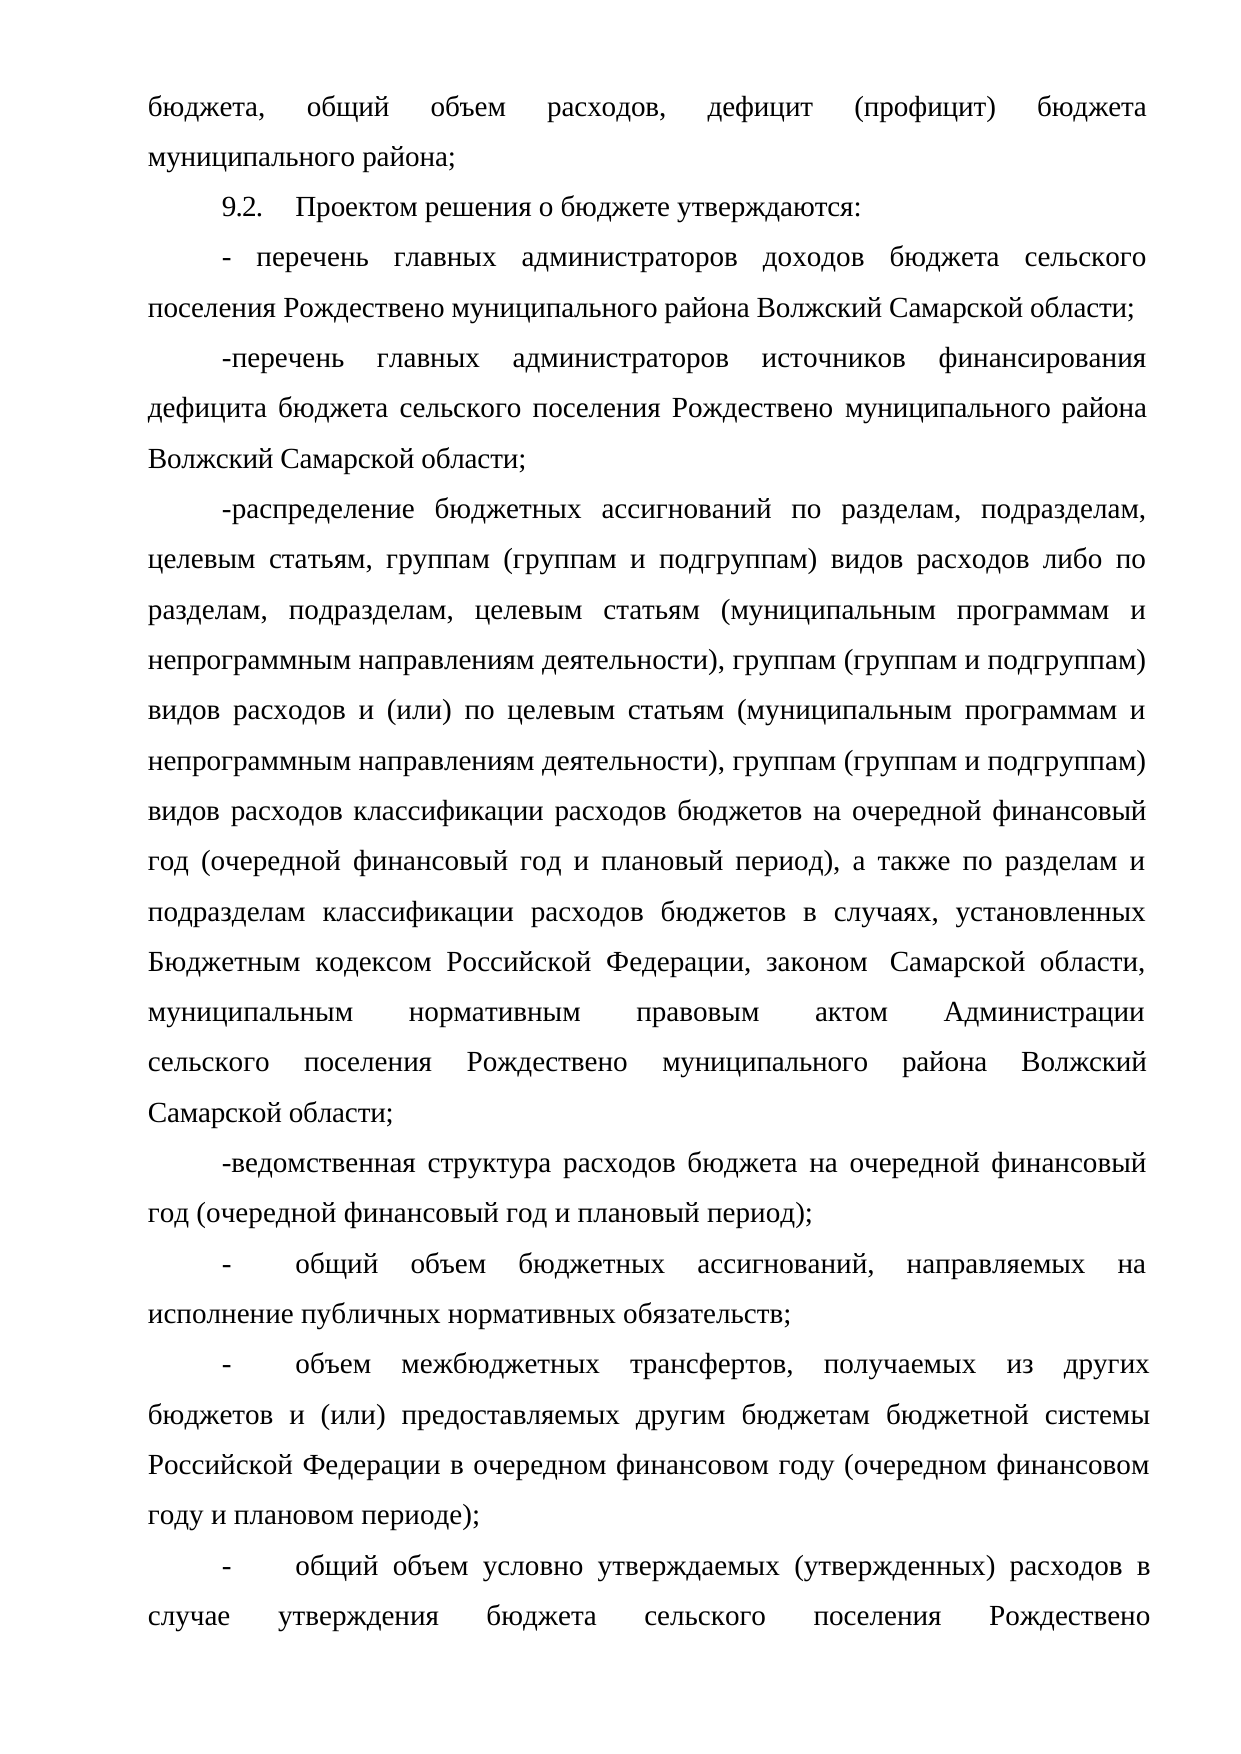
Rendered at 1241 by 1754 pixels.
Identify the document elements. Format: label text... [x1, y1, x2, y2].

text - перечень главных администраторов источников финансирования дефицита бюджета сельского поселения Рождествено муниципального района Волжский Самарской области; [148, 340, 1147, 474]
text 9.2. Проектом решения о бюджете утверждаются: [148, 189, 1147, 223]
text -ведомственная структура расходов бюджета на очередной финансовый год (очередной финансовый год и плановый период); [148, 1145, 1147, 1229]
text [148, 89, 1147, 172]
text - перечень главных администраторов доходов бюджета сельского поселения Рождествено муниципального района Волжский Самарской области; [148, 239, 1147, 323]
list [148, 1548, 1151, 1632]
list объем межбюджетных трансфертов, получаемых из других бюджетов и (или) предоставляемых другим бюджетам бюджетной системы Российской Федерации в очередном финансовом году (очередном финансовом году и плановом периоде); [148, 1346, 1151, 1531]
list общий объем бюджетных ассигнований, направляемых на исполнение публичных нормативных обязательств; [148, 1246, 1147, 1330]
text - распределение бюджетных ассигнований по разделам, подразделам, целевым статьям, группам (группам и подгруппам) видов расходов либо по разделам, подразделам, целевым статьям (муниципальным программам и непрограммным направлениям деятельности), группам (группам и подгруппам) видов расходов и (или) по целевым статьям (муниципальным программам и непрограммным направлениям деятельности), группам (группам и подгруппам) видов расходов классификации расходов бюджетов на очередной финансовый год (очередной финансовый год и плановый период), а также по разделам и подразделам классификации расходов бюджетов в случаях, установленных Бюджетным кодексом Российской Федерации, законом Самарской области, муниципальным нормативным правовым актом Администрации сельского поселения Рождествено муниципального района Волжский Самарской области; [148, 491, 1147, 1128]
